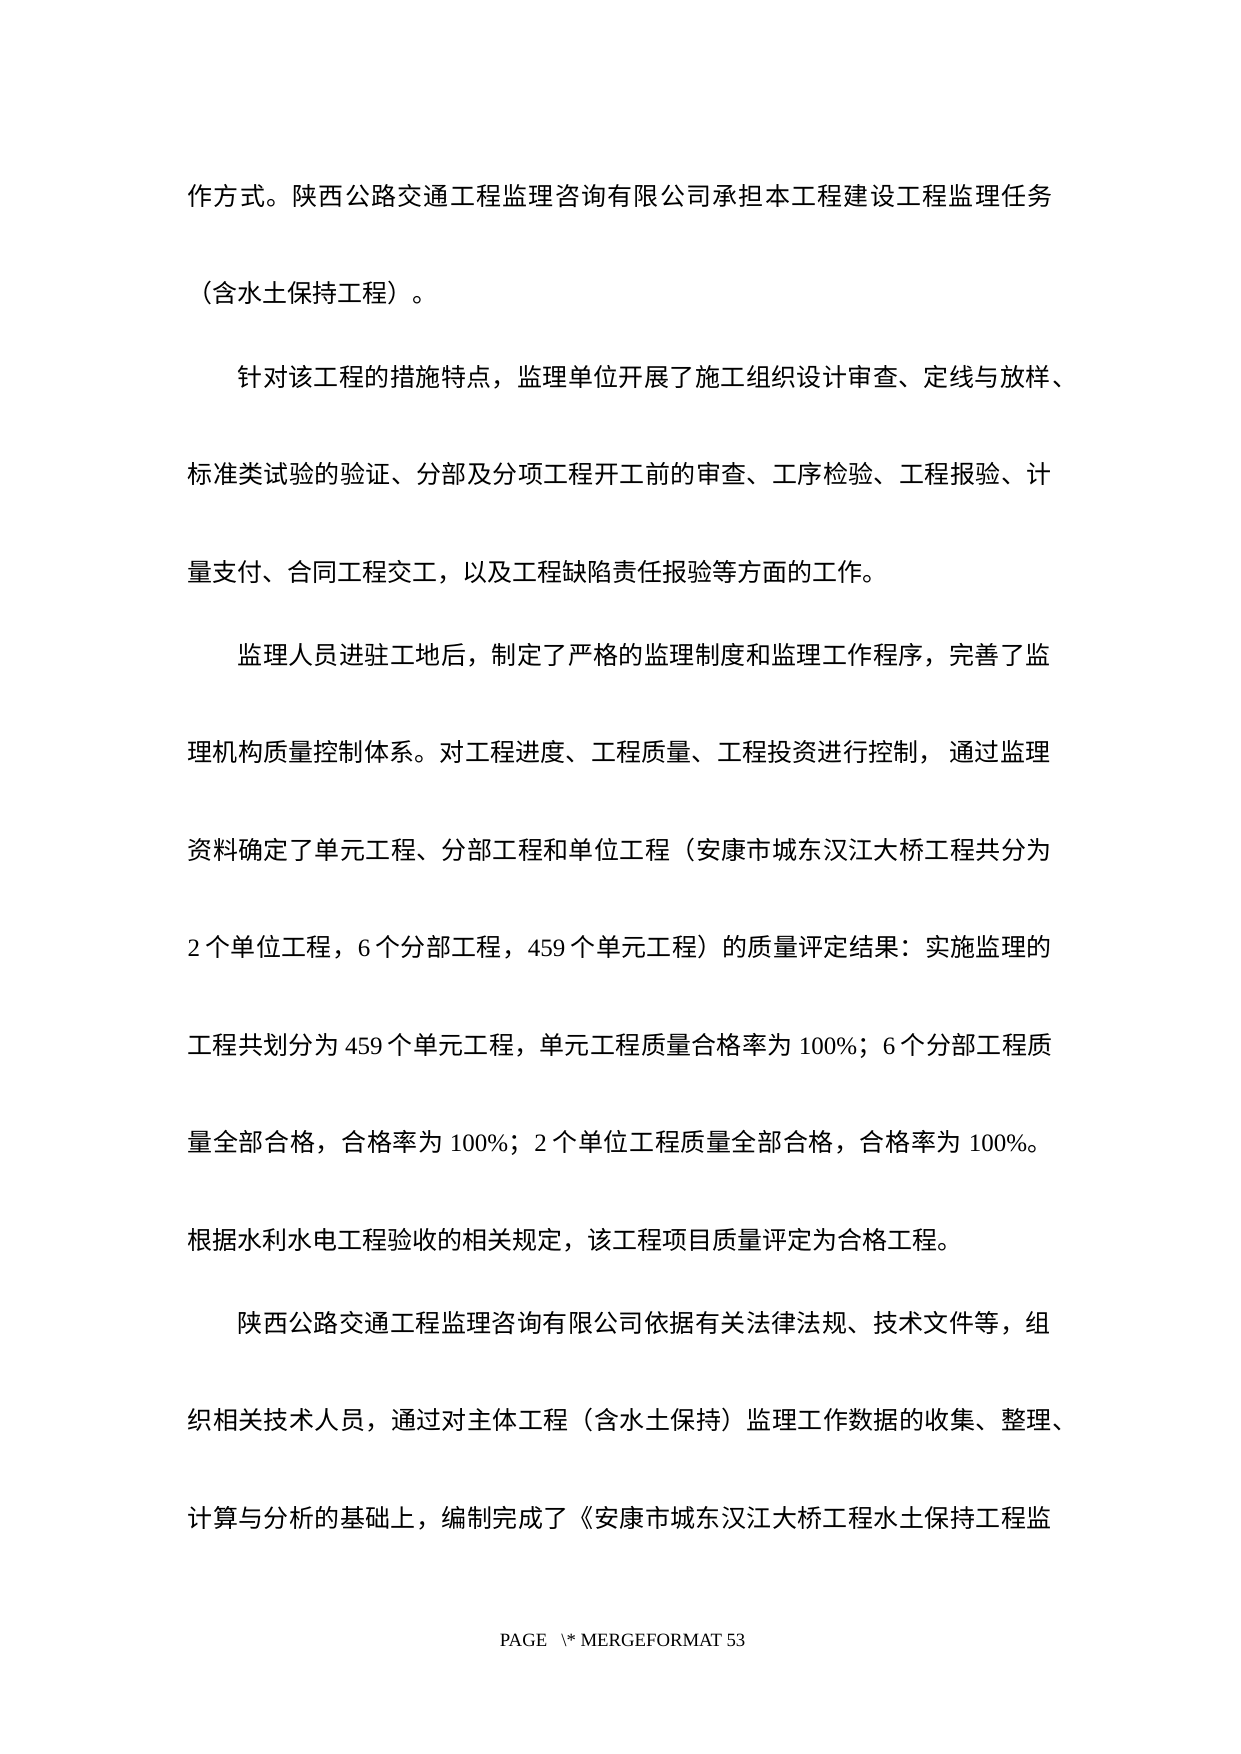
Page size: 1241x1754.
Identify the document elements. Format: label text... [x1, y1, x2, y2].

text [187, 1289, 1053, 1549]
text 监理人员进驻工地后，制定了严格的监理制度和监理工作程序，完善了监理机构质量控制体系。对工程进度、工程质量、工程投资进行控制， 通过监理资料确定了单元工程、分部工程和单位工程（安康市城东汉江大桥工程共分为2个单位工程，6个分部工程，459个单元工程）的质量评定结果：实施监理的工程共划分为459个单元工程，单元工程质量合格率为100%；6个分部工程质量全部合格，合格率为100%；2个单位工程质量全部合格，合格率为100%。根据水利水电工程验收的相关规定，该工程项目质量评定为合格工程。 [187, 621, 1053, 1271]
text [187, 162, 1053, 324]
text 针对该工程的措施特点，监理单位开展了施工组织设计审查、定线与放样、标准类试验的验证、分部及分项工程开工前的审查、工序检验、工程报验、计量支付、合同工程交工，以及工程缺陷责任报验等方面的工作。 [187, 343, 1053, 603]
